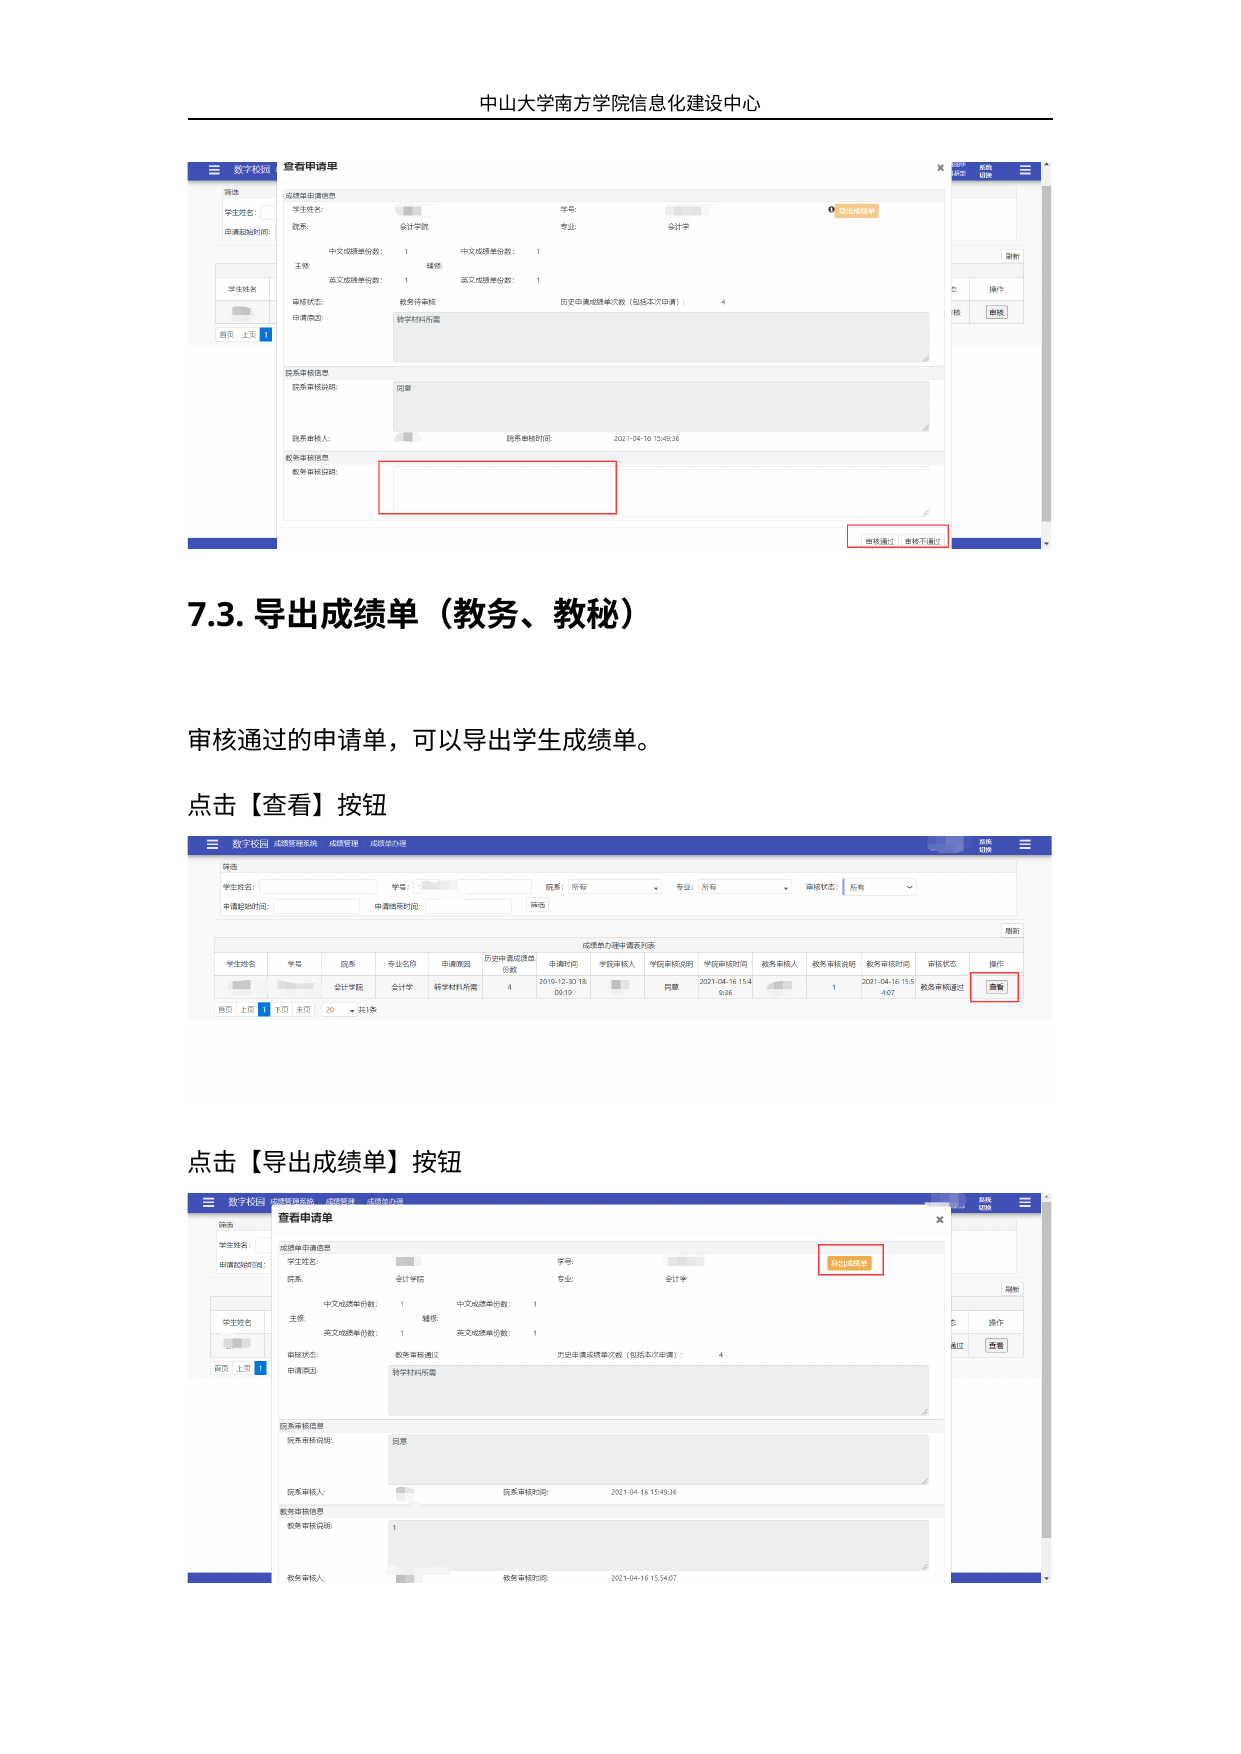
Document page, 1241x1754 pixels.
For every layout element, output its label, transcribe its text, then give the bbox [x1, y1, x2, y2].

picture [187, 1193, 1052, 1583]
picture [187, 162, 1052, 549]
picture [187, 836, 1052, 1099]
text 审核通过的申请单，可以导出学生成绩单。 [187, 706, 1053, 771]
text 点击【查看】按钮 [187, 771, 1053, 836]
text 点击【导出成绩单】按钮 [187, 1128, 1053, 1193]
subtitle 导出成绩单（教务、教秘） [187, 579, 1053, 644]
